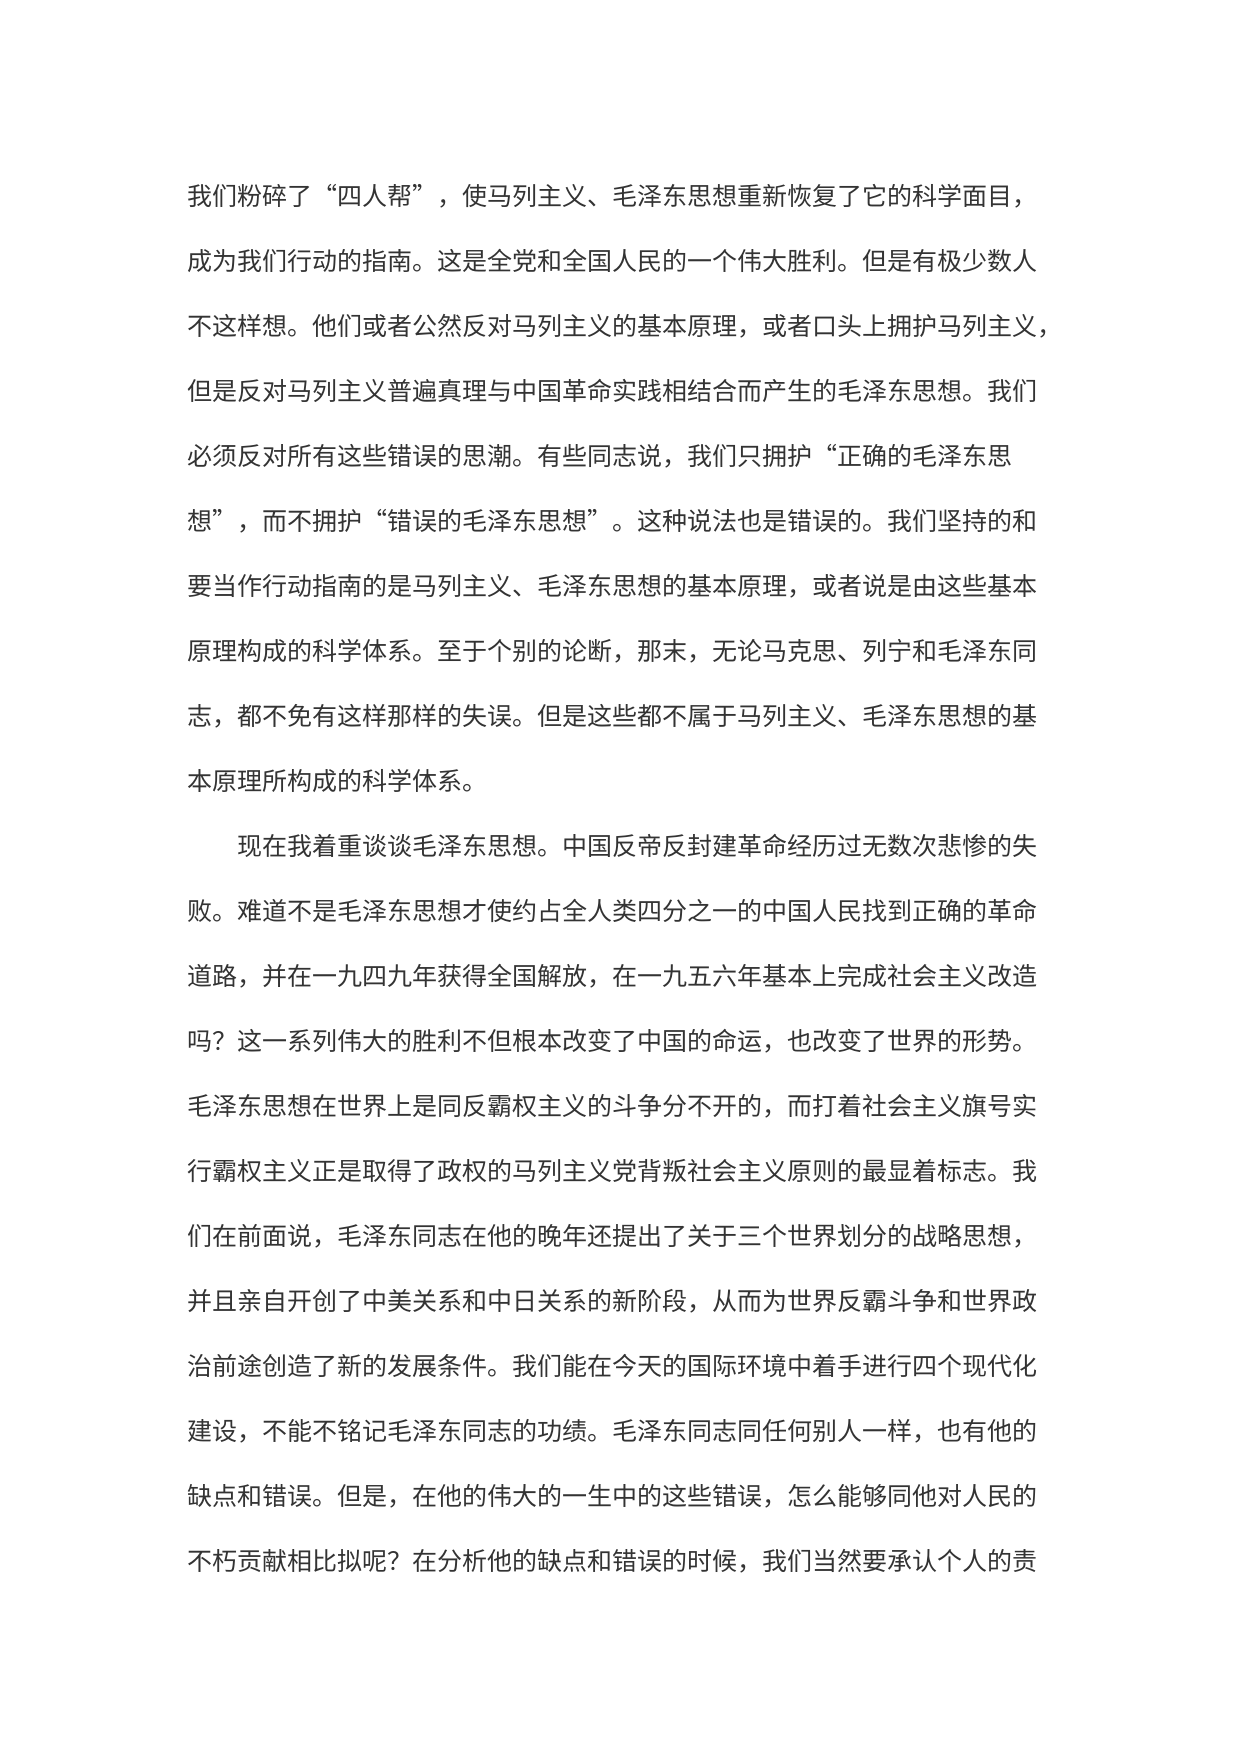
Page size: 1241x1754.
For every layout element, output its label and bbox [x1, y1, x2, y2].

text [187, 812, 1053, 1592]
text [187, 162, 1053, 812]
